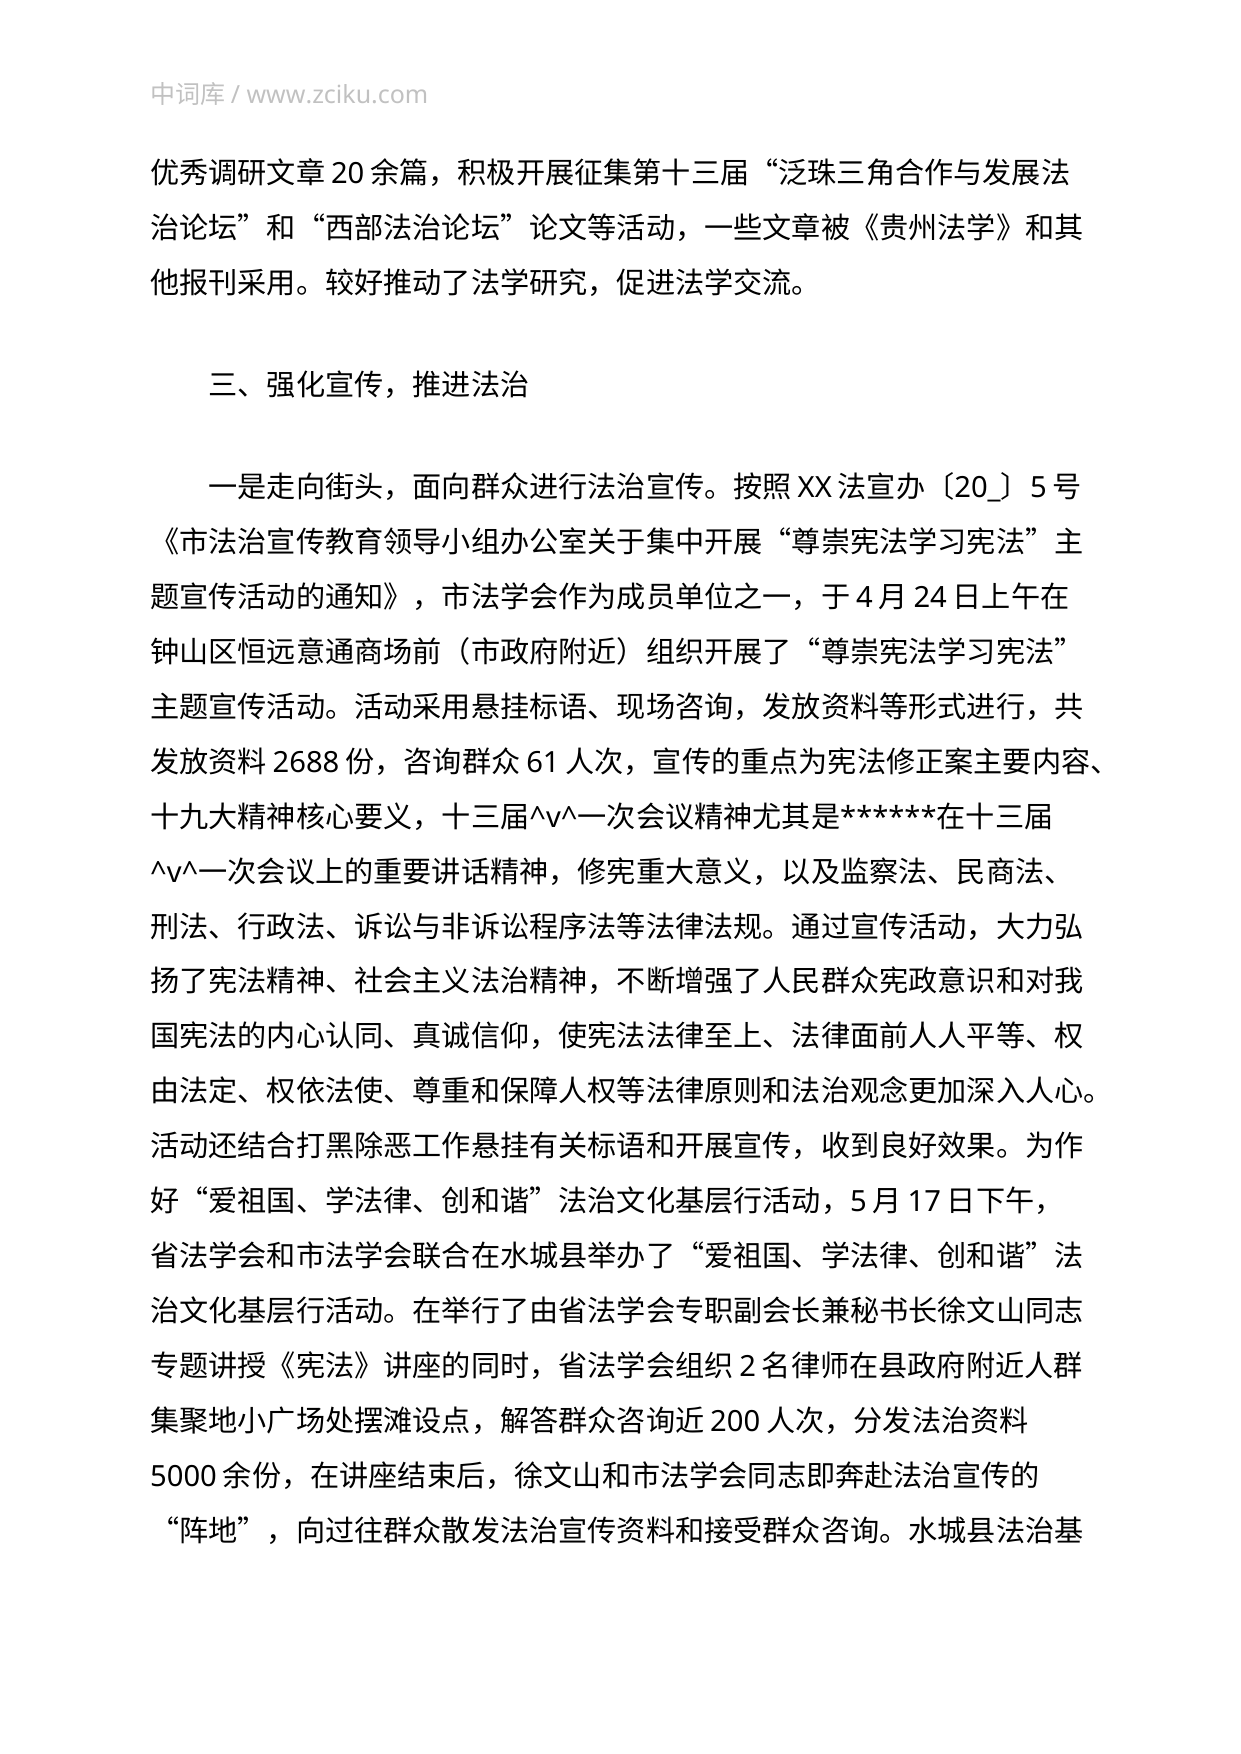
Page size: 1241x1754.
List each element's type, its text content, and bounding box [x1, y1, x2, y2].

text 三、强化宣传，推进法治 [150, 362, 1090, 404]
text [150, 463, 1090, 1550]
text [150, 150, 1090, 302]
